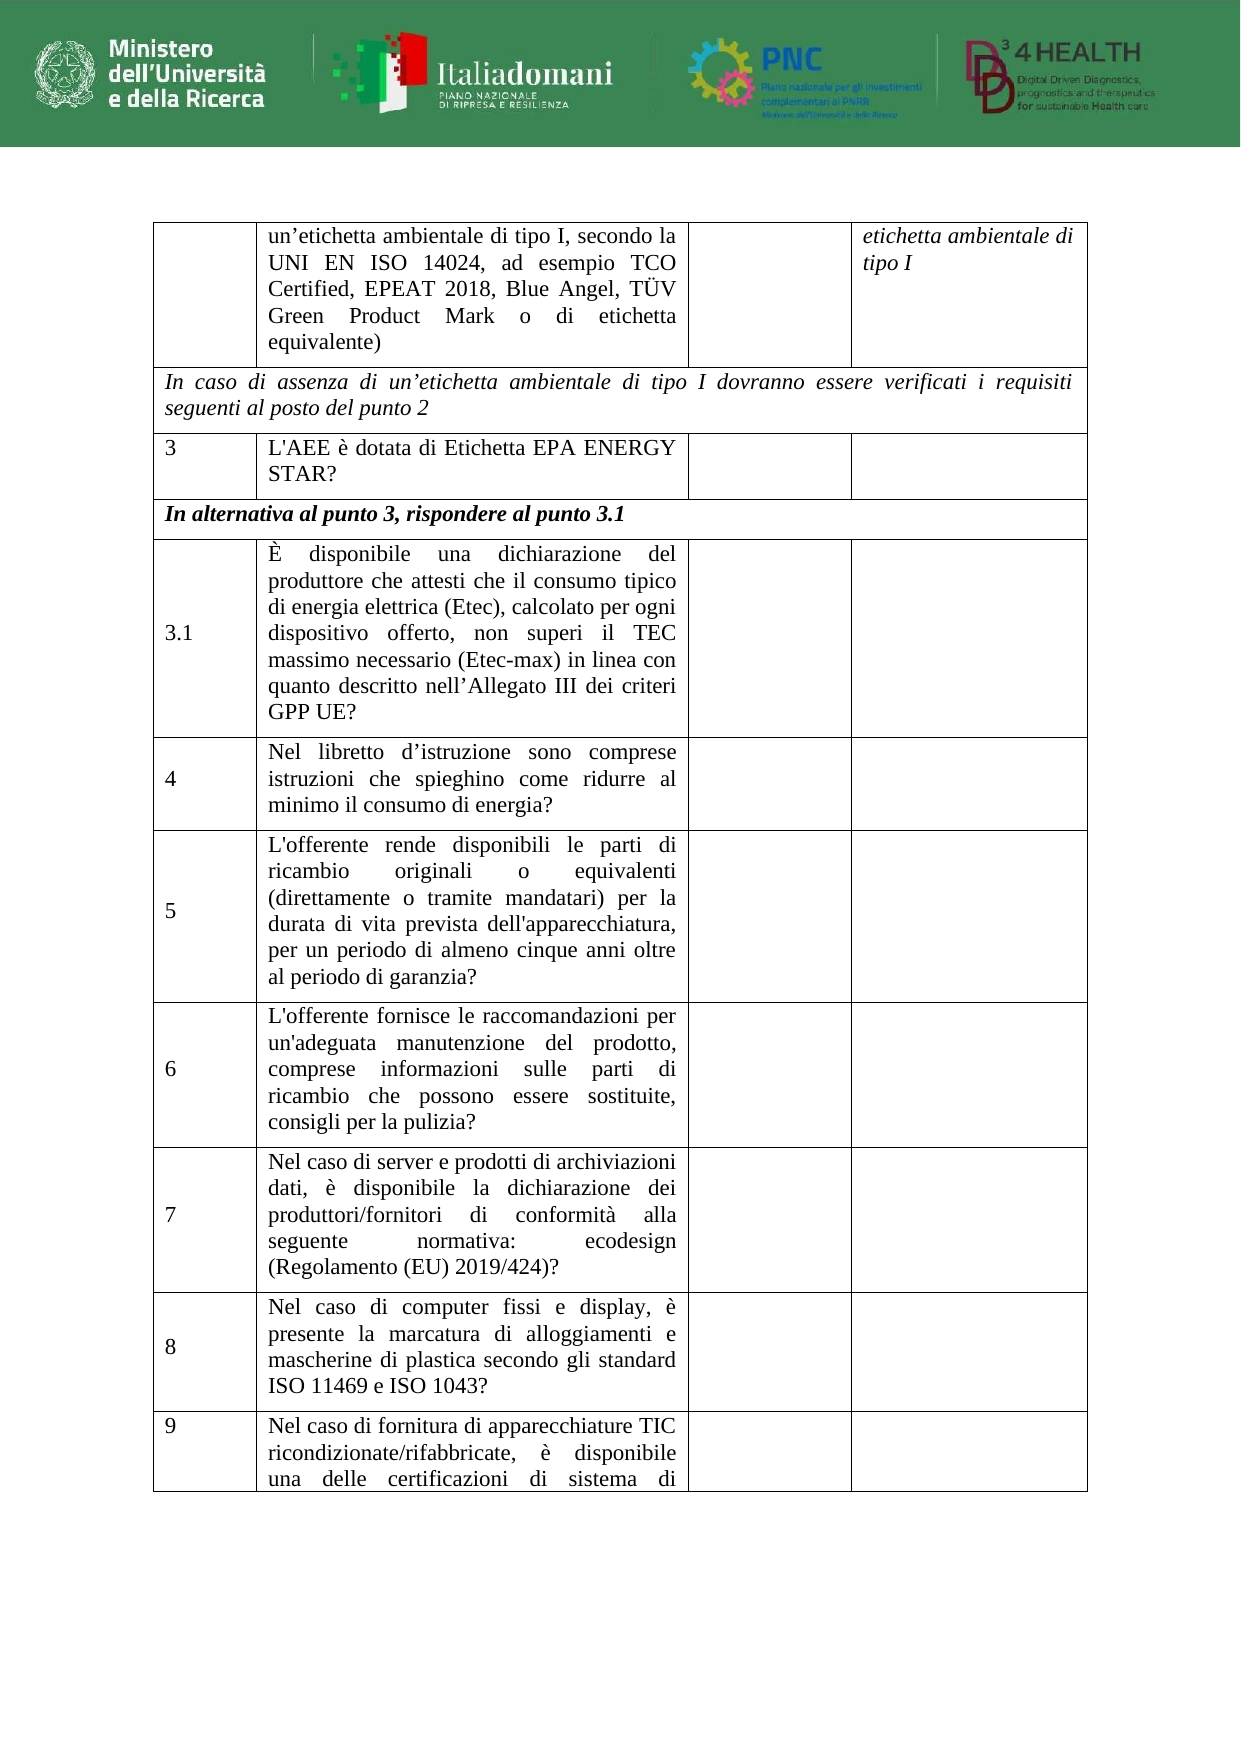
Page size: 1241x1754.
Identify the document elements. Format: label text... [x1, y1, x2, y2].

table_cell Nel caso di server e prodotti di archiviazioni dati, è disponibile la dichiarazione dei produttori/fornitori di conformità alla seguente normativa: ecodesign (Regolamento (EU) 2019/424)? [257, 1148, 688, 1292]
table_cell 3.1 [154, 540, 256, 737]
table_cell 7 [154, 1148, 256, 1292]
table_cell Nel libretto d’istruzione sono comprese istruzioni che spieghino come ridurre al minimo il consumo di energia? [257, 738, 688, 830]
table_cell 9 [154, 1412, 256, 1491]
table_cell L'offerente rende disponibili le parti di ricambio originali o equivalenti (direttamente o tramite mandatari) per la durata di vita prevista dell'apparecchiatura, per un periodo di almeno cinque anni oltre al periodo di garanzia? [257, 831, 688, 1002]
table_cell Specificare il tipo di etichetta ambientale di tipo I [852, 223, 1087, 367]
table_cell [689, 831, 851, 1002]
table_cell [689, 540, 851, 737]
table_cell 6 [154, 1003, 256, 1147]
table_cell [852, 1412, 1087, 1491]
table_cell [852, 738, 1087, 830]
table_cell È disponibile una dichiarazione del produttore che attesti che il consumo tipico di energia elettrica (Etec), calcolato per ogni dispositivo offerto, non superi il TEC massimo necessario (Etec-max) in linea con quanto descritto nell’Allegato III dei criteri GPP UE? [257, 540, 688, 737]
table_cell [689, 1412, 851, 1491]
table_cell [689, 223, 851, 367]
table_cell [689, 1148, 851, 1292]
table_cell 5 [154, 831, 256, 1002]
table_cell [689, 1003, 851, 1147]
table_cell In caso di assenza di un’etichetta ambientale di tipo I dovranno essere verificati i requisiti seguenti al posto del punto 2 [154, 368, 1087, 433]
table_cell 4 [154, 738, 256, 830]
table_cell [852, 540, 1087, 737]
table_cell L'offerente fornisce le raccomandazioni per un'adeguata manutenzione del prodotto, comprese informazioni sulle parti di ricambio che possono essere sostituite, consigli per la pulizia? [257, 1003, 688, 1147]
table_cell [689, 738, 851, 830]
table_cell [689, 1293, 851, 1411]
picture [0, 0, 1241, 148]
table_cell [852, 1148, 1087, 1292]
table_cell [689, 434, 851, 499]
table_cell L'AEE è dotata di Etichetta EPA ENERGY STAR? [257, 434, 688, 499]
table_cell [852, 1293, 1087, 1411]
table_cell [852, 434, 1087, 499]
table_cell 8 [154, 1293, 256, 1411]
table_cell [852, 1003, 1087, 1147]
table_cell In alternativa al punto 3, rispondere al punto 3.1 [154, 500, 1087, 539]
table_cell Nel caso di computer fissi e display, è presente la marcatura di alloggiamenti e mascherine di plastica secondo gli standard ISO 11469 e ISO 1043? [257, 1293, 688, 1411]
table_cell [852, 831, 1087, 1002]
table_cell 3 [154, 434, 256, 499]
table_cell 2 [154, 223, 256, 367]
